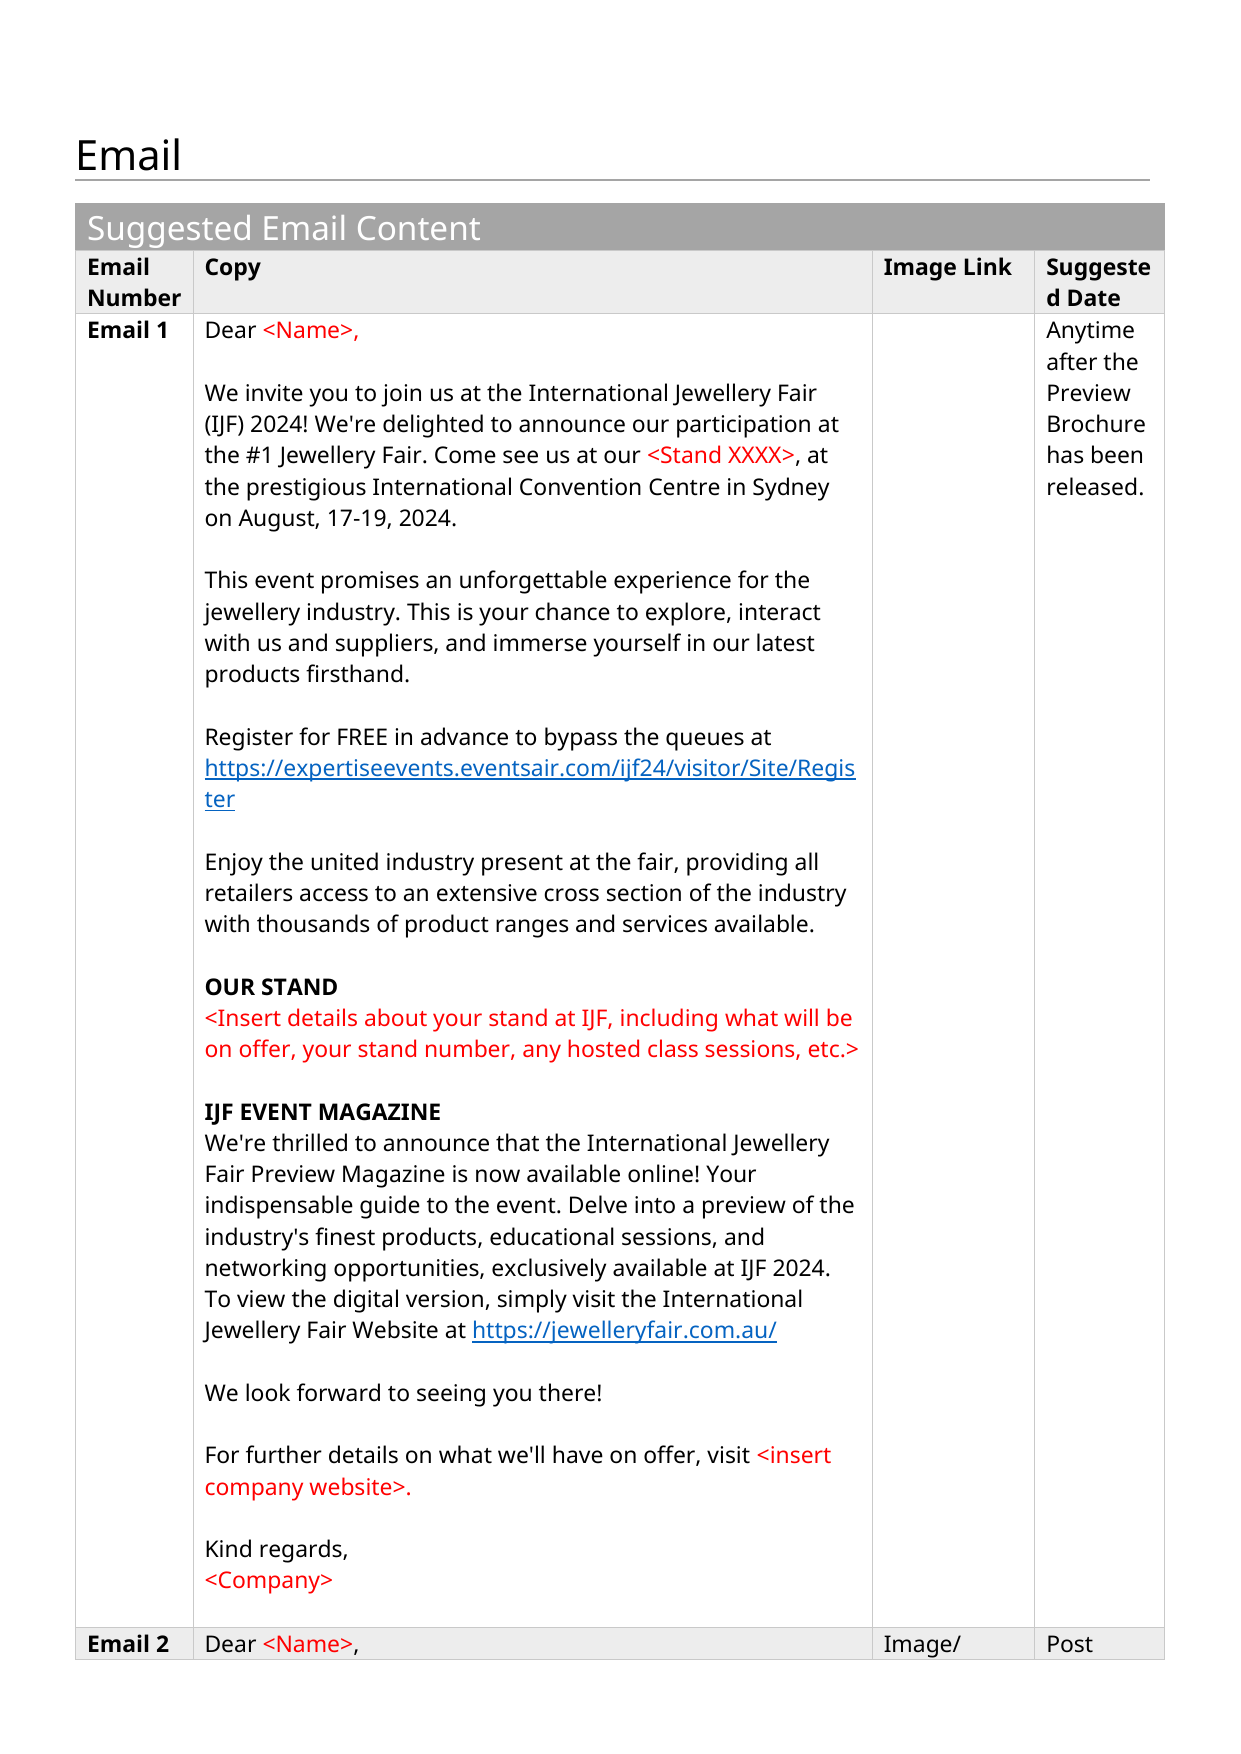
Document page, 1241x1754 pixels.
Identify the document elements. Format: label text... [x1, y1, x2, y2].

text Email [75, 125, 1165, 182]
table_cell Dear <Name>, We invite you to join us at the International Jewellery Fair (IJF) 2024! We're delighted to announce our participation at the #1 Jewellery Fair. Come see us at our <Stand XXXX>, at the prestigious International Convention Centre in Sydney on August, 17-19, 2024. This event promises an unforgettable experience for the jewellery industry. This is your chance to explore, interact with us and suppliers, and immerse yourself in our latest products firsthand. Register for FREE in advance to bypass the queues at https://expertiseevents.eventsair.com/ijf24/visitor/Site/Register Enjoy the united industry present at the fair, providing all retailers access to an extensive cross section of the industry with thousands of product ranges and services available. OUR STAND <Insert details about your stand at IJF, including what will be on offer, your stand number, any hosted class sessions, etc.> IJF EVENT MAGAZINE We're thrilled to announce that the International Jewellery Fair Preview Magazine is now available online! Your indispensable guide to the event. Delve into a preview of the industry's finest products, educational sessions, and networking opportunities, exclusively available at IJF 2024. To view the digital version, simply visit the International Jewellery Fair Website at https://jewelleryfair.com.au/ We look forward to seeing you there! For further details on what we'll have on offer, visit <insert company website>. Kind regards, <Company> [194, 314, 872, 1627]
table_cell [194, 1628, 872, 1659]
table_cell Copy [194, 251, 872, 313]
table_cell Email Number [76, 251, 193, 313]
table_cell Suggested Date [1035, 251, 1164, 313]
table_cell Image Link [873, 251, 1034, 313]
table_cell [873, 314, 1034, 1627]
table_cell Email 1 [76, 314, 193, 1627]
table_cell Anytime after the Preview Brochure has been released. [1035, 314, 1164, 1627]
table_header Suggested Email Content [76, 204, 1164, 250]
table_cell Email 2 [76, 1628, 193, 1659]
table_cell Post Event [1035, 1628, 1164, 1659]
table_cell Image/ Video of your Business Brand/ Products/ Services/ Team at the event. [873, 1628, 1034, 1659]
